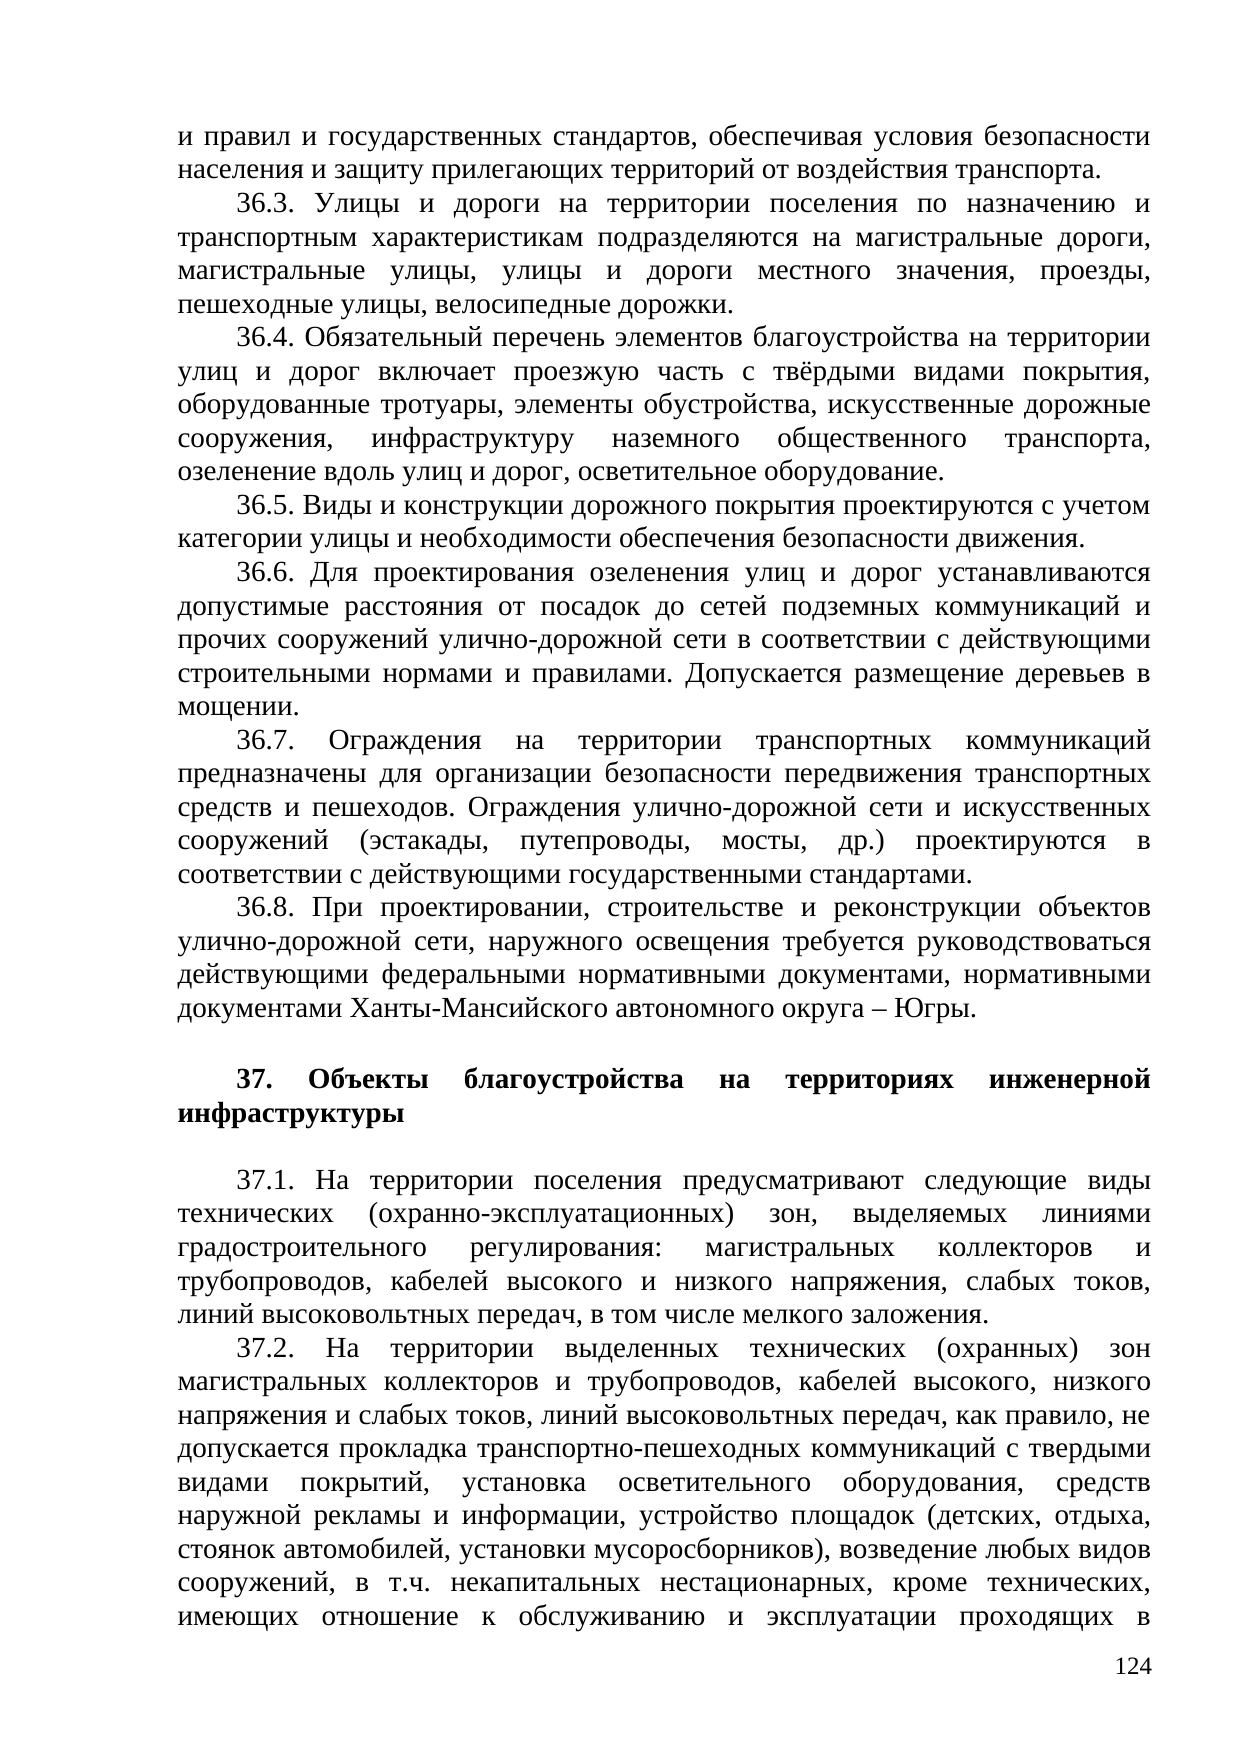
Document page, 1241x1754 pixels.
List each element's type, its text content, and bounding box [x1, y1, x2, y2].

text 36.5. Виды и конструкции дорожного покрытия проектируются с учетом категории улицы и необходимости обеспечения безопасности движения. [177, 487, 1152, 554]
text 36.4. Обязательный перечень элементов благоустройства на территории улиц и дорог включает проезжую часть с твёрдыми видами покрытия, оборудованные тротуары, элементы обустройства, искусственные дорожные сооружения, инфраструктуру наземного общественного транспорта, озеленение вдоль улиц и дорог, осветительное оборудование. [177, 319, 1152, 487]
text 36.8. При проектировании, строительстве и реконструкции объектов улично-дорожной сети, наружного освещения требуется руководствоваться действующими федеральными нормативными документами, нормативными документами Ханты-Мансийского автономного округа – Югры. [177, 889, 1152, 1024]
text 36.3. Улицы и дороги на территории поселения по назначению и транспортным характеристикам подразделяются на магистральные дороги, магистральные улицы, улицы и дороги местного значения, проезды, пешеходные улицы, велосипедные дорожки. [177, 185, 1152, 319]
text 37.1. На территории поселения предусматривают следующие виды технических (охранно-эксплуатационных) зон, выделяемых линиями градостроительного регулирования: магистральных коллекторов и трубопроводов, кабелей высокого и низкого напряжения, слабых токов, линий высоковольтных передач, в том числе мелкого заложения. [177, 1162, 1152, 1330]
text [177, 118, 1152, 185]
text 36.6. Для проектирования озеленения улиц и дорог устанавливаются допустимые расстояния от посадок до сетей подземных коммуникаций и прочих сооружений улично-дорожной сети в соответствии с действующими строительными нормами и правилами. Допускается размещение деревьев в мощении. [177, 554, 1152, 722]
text 36.7. Ограждения на территории транспортных коммуникаций предназначены для организации безопасности передвижения транспортных средств и пешеходов. Ограждения улично-дорожной сети и искусственных сооружений (эстакады, путепроводы, мосты, др.) проектируются в соответствии с действующими государственными стандартами. [177, 722, 1152, 889]
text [177, 1330, 1152, 1632]
subtitle 37. Объекты благоустройства на территориях инженерной инфраструктуры [177, 1061, 1152, 1128]
